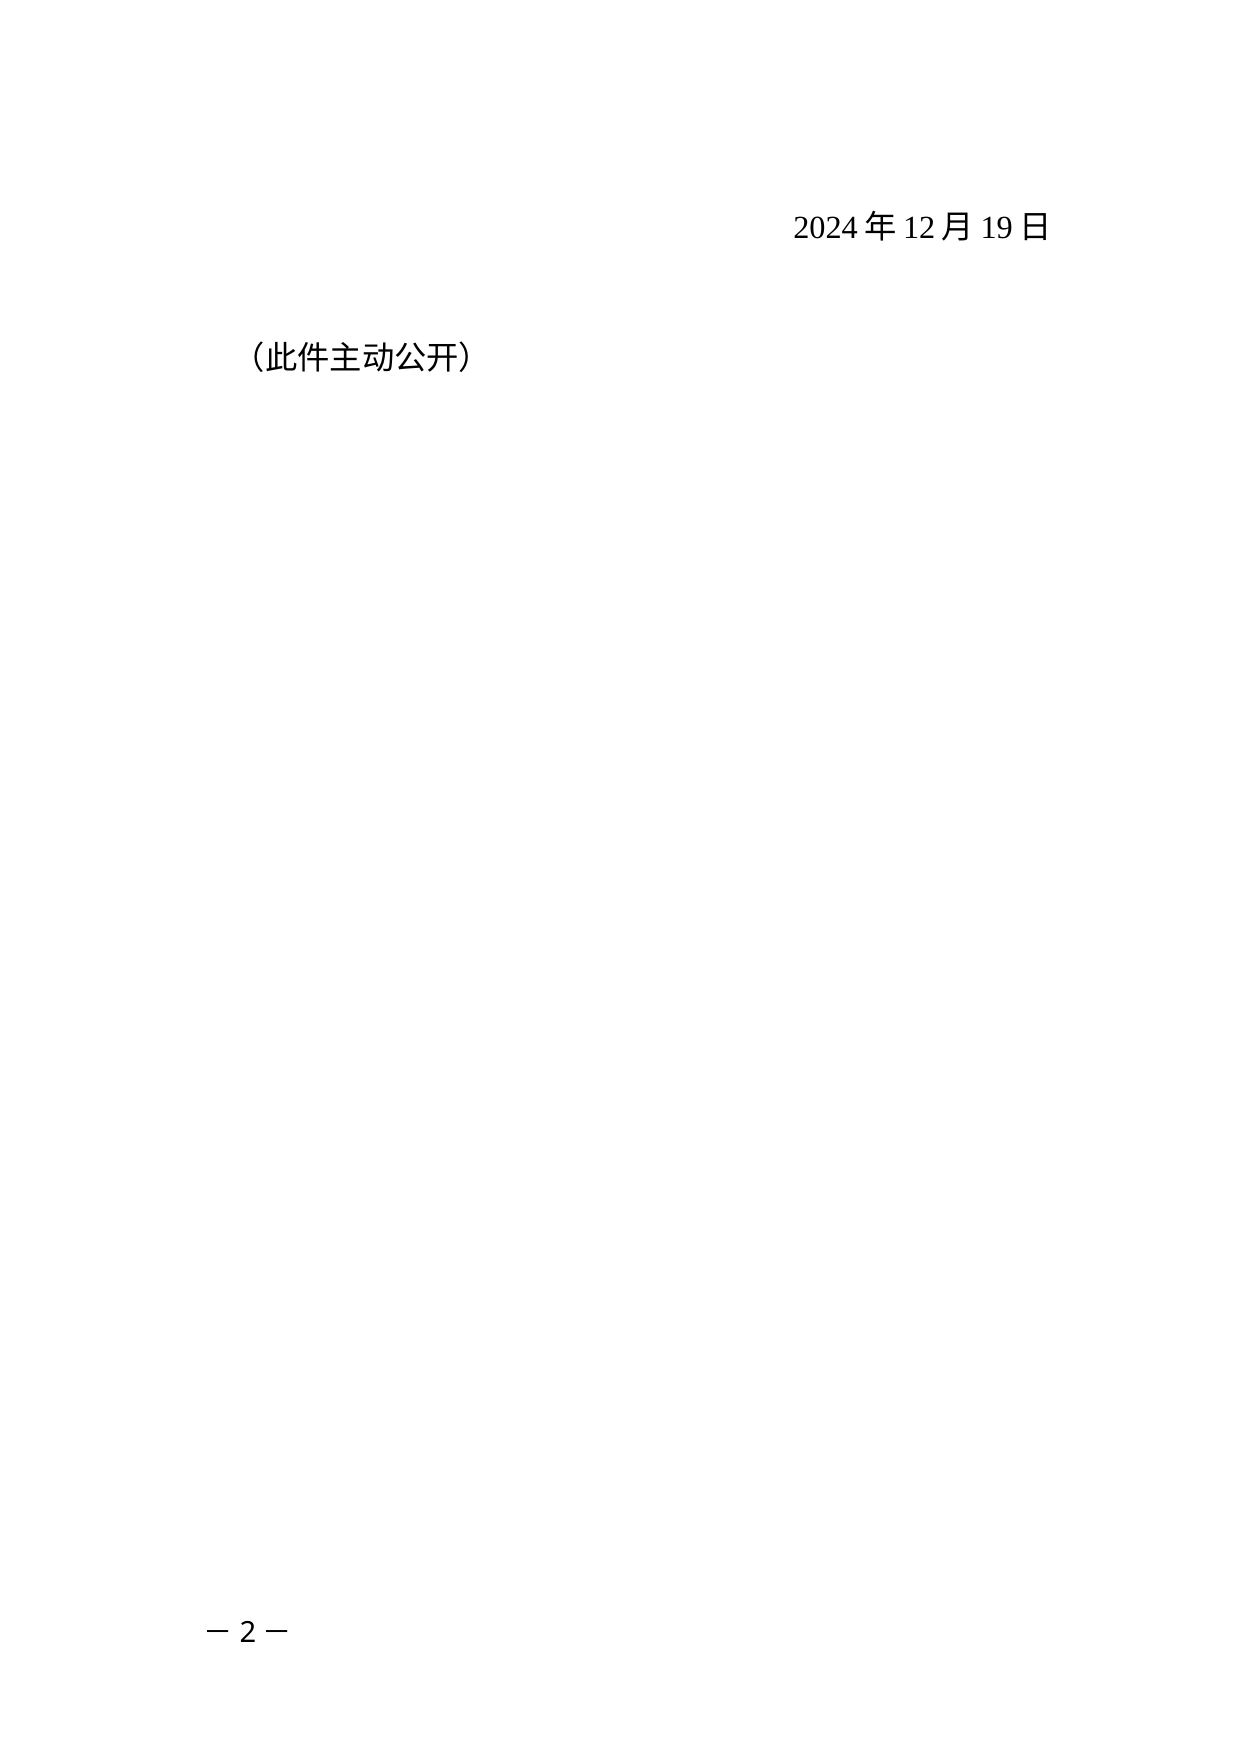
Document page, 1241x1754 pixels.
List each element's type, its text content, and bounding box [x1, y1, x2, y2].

text （此件主动公开） [189, 323, 1051, 388]
text 2024年12月19日 [189, 192, 1051, 257]
